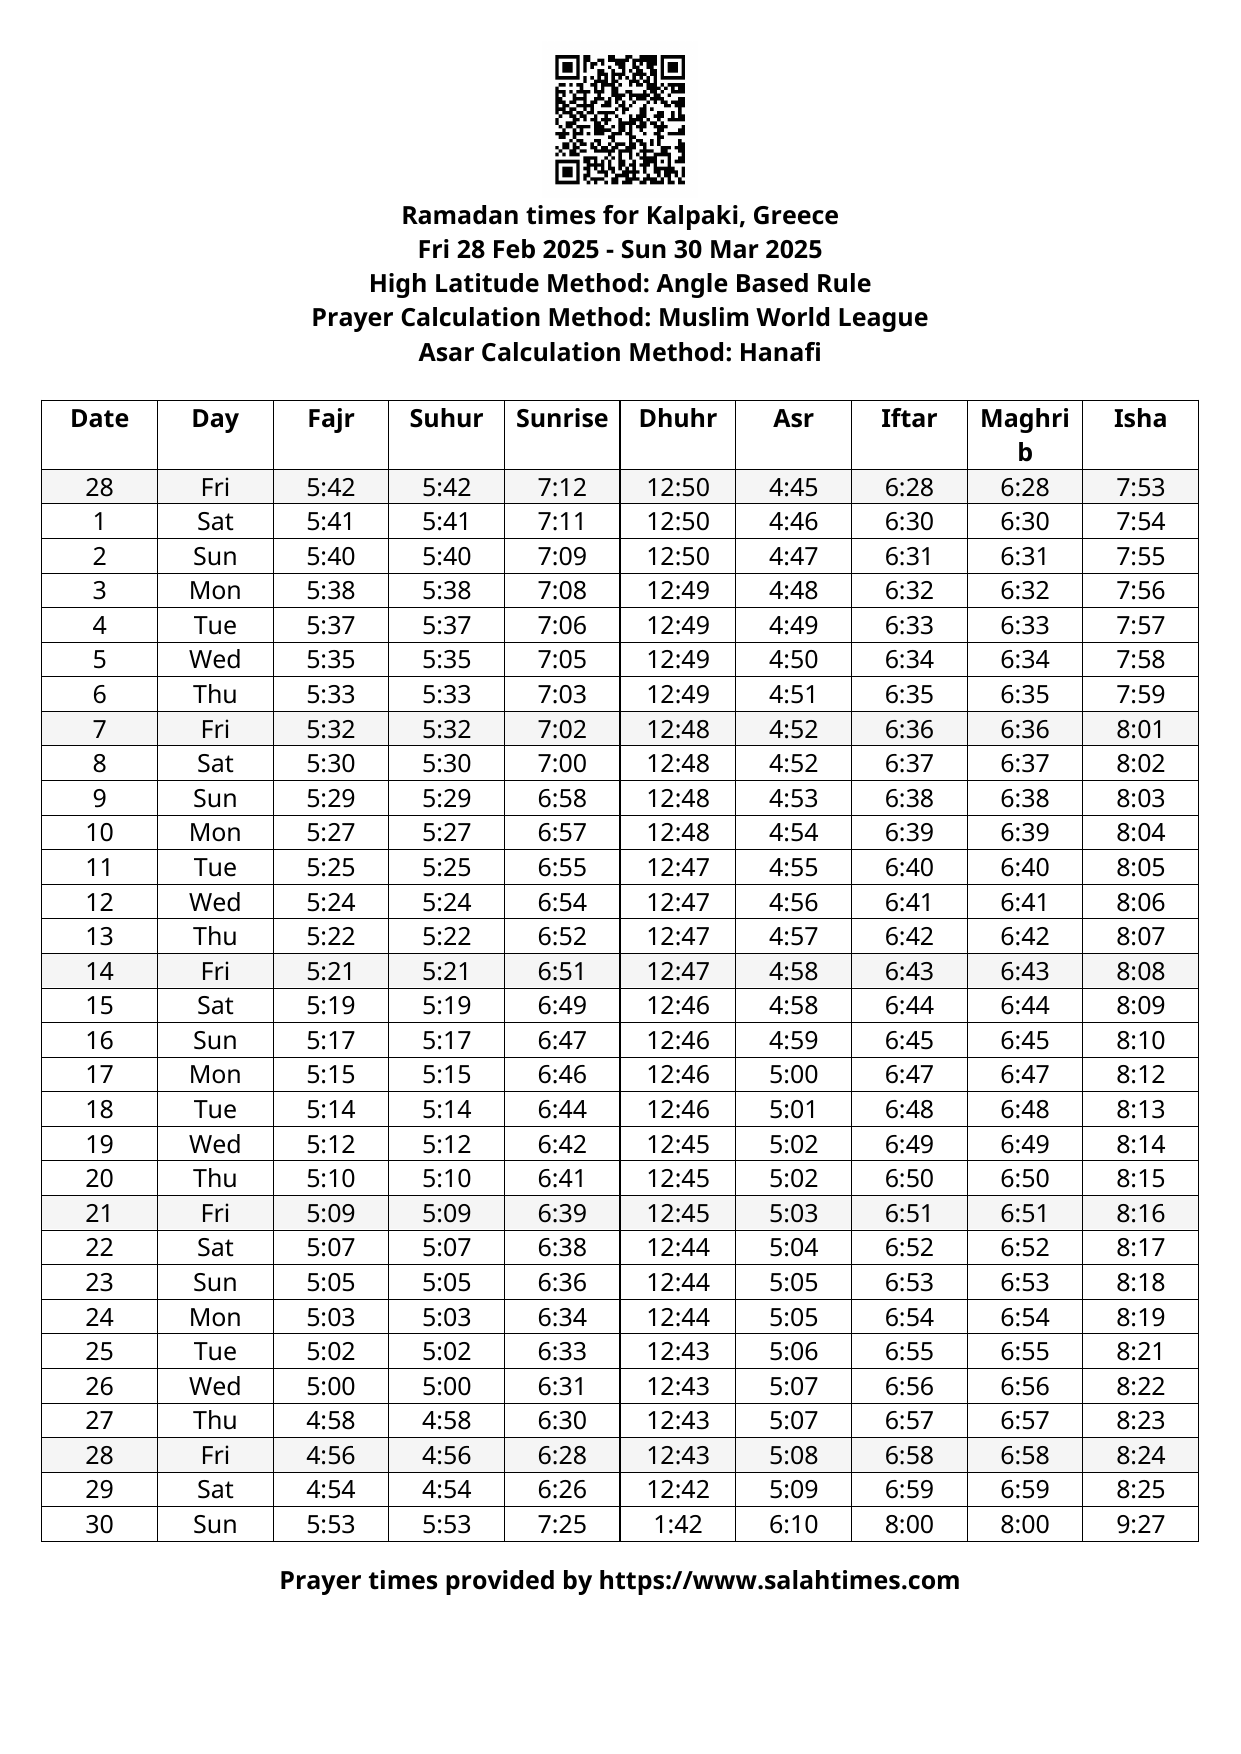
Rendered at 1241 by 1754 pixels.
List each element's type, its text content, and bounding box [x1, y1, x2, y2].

table_cell 7:56 [1083, 574, 1198, 607]
table_cell 6:59 [968, 1473, 1082, 1506]
table_cell 6:32 [968, 574, 1082, 607]
table_cell 12:46 [621, 1058, 735, 1091]
table_cell 6:36 [852, 712, 967, 745]
table_cell 5:12 [389, 1127, 504, 1160]
table_cell 6:39 [968, 816, 1082, 849]
table_cell 15 [42, 989, 157, 1022]
table_cell 17 [42, 1058, 157, 1091]
table_header Isha [1083, 401, 1198, 469]
table_header Asr [736, 401, 851, 469]
table_cell 8:16 [1083, 1196, 1198, 1229]
table_cell 6:45 [968, 1023, 1082, 1057]
table_cell 5:00 [389, 1369, 504, 1402]
table_cell 5:10 [389, 1161, 504, 1195]
table_cell 5:04 [736, 1231, 851, 1264]
table_cell 7:57 [1083, 608, 1198, 642]
table_cell 8:24 [1083, 1438, 1198, 1472]
table_cell 5:14 [389, 1092, 504, 1126]
table_cell 28 [42, 1438, 157, 1472]
table_cell 14 [42, 954, 157, 987]
table_cell 12:50 [621, 504, 735, 538]
table_cell Sat [158, 989, 273, 1022]
table_cell 28 [42, 470, 157, 503]
table_cell 8:19 [1083, 1300, 1198, 1333]
table_cell 6:48 [968, 1092, 1082, 1126]
table_cell Sat [158, 504, 273, 538]
table_cell 5:41 [389, 504, 504, 538]
table_cell 6:33 [852, 608, 967, 642]
table_cell 12:43 [621, 1334, 735, 1368]
table_cell 5:22 [274, 919, 388, 953]
table_cell 8:18 [1083, 1265, 1198, 1299]
table_cell 6:39 [852, 816, 967, 849]
table_cell 5:42 [274, 470, 388, 503]
table_cell 6:56 [852, 1369, 967, 1402]
table_cell 4:54 [389, 1473, 504, 1506]
table_cell 22 [42, 1231, 157, 1264]
table_cell 6:51 [968, 1196, 1082, 1229]
table_cell 21 [42, 1196, 157, 1229]
table_cell 12 [42, 885, 157, 918]
table_cell 5:02 [736, 1161, 851, 1195]
table_cell Sun [158, 1023, 273, 1057]
table_cell 12:47 [621, 919, 735, 953]
table_cell 5:30 [389, 746, 504, 780]
table_cell 6:55 [505, 850, 619, 884]
table_cell 6:54 [505, 885, 619, 918]
table_cell 5:24 [274, 885, 388, 918]
table_cell 5:15 [274, 1058, 388, 1091]
table_cell 12:47 [621, 850, 735, 884]
table_cell 23 [42, 1265, 157, 1299]
table_cell 5:25 [389, 850, 504, 884]
table_cell 5:05 [274, 1265, 388, 1299]
table_cell 6:30 [505, 1404, 619, 1437]
table_cell 12:50 [621, 470, 735, 503]
table_cell 4:58 [736, 989, 851, 1022]
table_cell 6:36 [968, 712, 1082, 745]
table_cell 5:40 [389, 539, 504, 572]
table_cell Fri [158, 954, 273, 987]
table_cell 7:09 [505, 539, 619, 572]
table_cell 4:46 [736, 504, 851, 538]
table_cell 6:49 [505, 989, 619, 1022]
table_cell 4:59 [736, 1023, 851, 1057]
table_cell 6:55 [852, 1334, 967, 1368]
table_cell 6:42 [852, 919, 967, 953]
table_cell 5:38 [274, 574, 388, 607]
table_cell 4:55 [736, 850, 851, 884]
table_cell 5:41 [274, 504, 388, 538]
table_cell 6:47 [505, 1023, 619, 1057]
table_cell 6:53 [852, 1265, 967, 1299]
table_cell 7:00 [505, 746, 619, 780]
table_cell 6:33 [968, 608, 1082, 642]
table_cell 6:10 [736, 1507, 851, 1541]
table_cell 4:58 [389, 1404, 504, 1437]
table_cell 4:54 [274, 1473, 388, 1506]
table_cell 5:37 [274, 608, 388, 642]
text High Latitude Method: Angle Based Rule [42, 266, 1198, 300]
table_cell 6:28 [968, 470, 1082, 503]
table_cell Mon [158, 816, 273, 849]
table_cell 6:34 [968, 643, 1082, 676]
table_cell 6:44 [968, 989, 1082, 1022]
table_cell Mon [158, 1058, 273, 1091]
table_cell Fri [158, 712, 273, 745]
table_header Date [42, 401, 157, 469]
table_cell 5:02 [274, 1334, 388, 1368]
table_cell 6:52 [852, 1231, 967, 1264]
table_cell 6:37 [852, 746, 967, 780]
table_cell 5:29 [274, 781, 388, 814]
table_cell 12:46 [621, 1023, 735, 1057]
table_cell 12:48 [621, 781, 735, 814]
table_cell Tue [158, 608, 273, 642]
table_cell 7:59 [1083, 677, 1198, 711]
table_cell 8 [42, 746, 157, 780]
table_cell 6:30 [852, 504, 967, 538]
table_cell 8:09 [1083, 989, 1198, 1022]
table_cell 12:43 [621, 1369, 735, 1402]
table_cell 18 [42, 1092, 157, 1126]
table_cell 8:05 [1083, 850, 1198, 884]
table_cell 6:41 [505, 1161, 619, 1195]
table_cell 6:57 [505, 816, 619, 849]
table_cell 7:08 [505, 574, 619, 607]
table_cell 6:35 [968, 677, 1082, 711]
table_cell 8:01 [1083, 712, 1198, 745]
table_cell 5:30 [274, 746, 388, 780]
table_cell 6:33 [505, 1334, 619, 1368]
table_cell 6:49 [852, 1127, 967, 1160]
table_cell 5:09 [389, 1196, 504, 1229]
table_cell 5:03 [389, 1300, 504, 1333]
table_header Sunrise [505, 401, 619, 469]
table_cell 5:19 [389, 989, 504, 1022]
table_cell 5:33 [274, 677, 388, 711]
table_cell 5:07 [736, 1404, 851, 1437]
table_cell 4:47 [736, 539, 851, 572]
table_cell Wed [158, 1127, 273, 1160]
table_cell Tue [158, 1334, 273, 1368]
table_cell 5:35 [389, 643, 504, 676]
table_cell 6:42 [968, 919, 1082, 953]
table_cell 7:03 [505, 677, 619, 711]
table_cell 6:38 [852, 781, 967, 814]
table_header Fajr [274, 401, 388, 469]
table_cell 6:43 [968, 954, 1082, 987]
table_cell 3 [42, 574, 157, 607]
table_cell 8:00 [852, 1507, 967, 1541]
text Fri 28 Feb 2025 - Sun 30 Mar 2025 [42, 232, 1198, 266]
table_cell 6:41 [968, 885, 1082, 918]
table_cell 8:21 [1083, 1334, 1198, 1368]
table_cell 8:07 [1083, 919, 1198, 953]
table_cell 5:38 [389, 574, 504, 607]
table_cell 5:35 [274, 643, 388, 676]
table_cell 4:45 [736, 470, 851, 503]
table_cell Thu [158, 919, 273, 953]
table_header Dhuhr [621, 401, 735, 469]
table_cell 6:44 [505, 1092, 619, 1126]
text Ramadan times for Kalpaki, Greece [42, 198, 1198, 232]
table_cell 6:40 [968, 850, 1082, 884]
table_cell 6:43 [852, 954, 967, 987]
table_cell 4 [42, 608, 157, 642]
table_cell 6:26 [505, 1473, 619, 1506]
table_cell 6:47 [968, 1058, 1082, 1091]
table_cell 5:32 [274, 712, 388, 745]
picture [542, 41, 699, 198]
table_cell 5:00 [736, 1058, 851, 1091]
table_cell 7:58 [1083, 643, 1198, 676]
table_cell 6:36 [505, 1265, 619, 1299]
table_cell 5:03 [736, 1196, 851, 1229]
table_cell 5:21 [274, 954, 388, 987]
table_cell 4:58 [736, 954, 851, 987]
table_cell 6:57 [968, 1404, 1082, 1437]
table_cell 6:31 [852, 539, 967, 572]
table_cell 5:29 [389, 781, 504, 814]
table_cell 6:57 [852, 1404, 967, 1437]
table_cell 6:32 [852, 574, 967, 607]
table_cell 6:58 [968, 1438, 1082, 1472]
table_cell 6:51 [505, 954, 619, 987]
table_cell Tue [158, 1092, 273, 1126]
table_cell Sun [158, 539, 273, 572]
table_cell 6:45 [852, 1023, 967, 1057]
table_cell 5:03 [274, 1300, 388, 1333]
table_cell 5:27 [389, 816, 504, 849]
table_cell 5:10 [274, 1161, 388, 1195]
table_cell 4:49 [736, 608, 851, 642]
table_cell 6:49 [968, 1127, 1082, 1160]
table_cell 12:49 [621, 643, 735, 676]
table_cell Wed [158, 1369, 273, 1402]
table_cell Sat [158, 1473, 273, 1506]
table_cell 9 [42, 781, 157, 814]
table_cell Thu [158, 1404, 273, 1437]
table_cell 6:38 [968, 781, 1082, 814]
table_cell 7:54 [1083, 504, 1198, 538]
table_cell 7:12 [505, 470, 619, 503]
table_cell 4:54 [736, 816, 851, 849]
table_cell Thu [158, 677, 273, 711]
table_cell 5:22 [389, 919, 504, 953]
table_cell Fri [158, 1196, 273, 1229]
table_cell 12:43 [621, 1438, 735, 1472]
table_cell 4:56 [274, 1438, 388, 1472]
table_cell 7:06 [505, 608, 619, 642]
table_cell 5:00 [274, 1369, 388, 1402]
table_cell 5:09 [274, 1196, 388, 1229]
table_cell 5:53 [389, 1507, 504, 1541]
table_cell 5:19 [274, 989, 388, 1022]
table_cell 6:51 [852, 1196, 967, 1229]
table_cell 12:46 [621, 1092, 735, 1126]
table_cell 26 [42, 1369, 157, 1402]
table_header Suhur [389, 401, 504, 469]
table_cell 6:50 [968, 1161, 1082, 1195]
table_cell 6:42 [505, 1127, 619, 1160]
table_cell 12:49 [621, 574, 735, 607]
table_cell 7:53 [1083, 470, 1198, 503]
table_cell 6:52 [505, 919, 619, 953]
table_cell Sat [158, 746, 273, 780]
table_cell 6:35 [852, 677, 967, 711]
table_cell Mon [158, 574, 273, 607]
text Prayer times provided by https://www.salahtimes.com [42, 1563, 1198, 1597]
table_cell 29 [42, 1473, 157, 1506]
table_header Day [158, 401, 273, 469]
table_cell 20 [42, 1161, 157, 1195]
table_cell 6:30 [968, 504, 1082, 538]
table_cell 5:07 [736, 1369, 851, 1402]
table_cell 12:47 [621, 885, 735, 918]
table_cell 6:31 [505, 1369, 619, 1402]
table_cell 5:01 [736, 1092, 851, 1126]
table_cell 9:27 [1083, 1507, 1198, 1541]
table_cell 7:02 [505, 712, 619, 745]
table_cell 8:22 [1083, 1369, 1198, 1402]
table_cell 5:05 [736, 1265, 851, 1299]
table_cell 5:33 [389, 677, 504, 711]
table_cell 6:54 [852, 1300, 967, 1333]
table_cell 11 [42, 850, 157, 884]
table_cell 7:55 [1083, 539, 1198, 572]
table_cell 12:42 [621, 1473, 735, 1506]
table_cell 5:05 [736, 1300, 851, 1333]
table_cell 8:08 [1083, 954, 1198, 987]
table_cell Sun [158, 781, 273, 814]
table_cell 12:45 [621, 1127, 735, 1160]
table_cell Tue [158, 850, 273, 884]
table_cell 6:34 [505, 1300, 619, 1333]
table_cell 6 [42, 677, 157, 711]
table_cell 4:57 [736, 919, 851, 953]
table_cell 8:17 [1083, 1231, 1198, 1264]
table_cell 5:07 [274, 1231, 388, 1264]
table_cell 1 [42, 504, 157, 538]
table_cell 24 [42, 1300, 157, 1333]
table_cell 6:31 [968, 539, 1082, 572]
table_cell 5:17 [274, 1023, 388, 1057]
table_cell 5:06 [736, 1334, 851, 1368]
table_cell 5:15 [389, 1058, 504, 1091]
table_cell 5:09 [736, 1473, 851, 1506]
table_cell 6:28 [505, 1438, 619, 1472]
table_cell 6:59 [852, 1473, 967, 1506]
table_cell 27 [42, 1404, 157, 1437]
table_cell 5 [42, 643, 157, 676]
table_cell 4:52 [736, 746, 851, 780]
table_cell 12:45 [621, 1196, 735, 1229]
table_cell 13 [42, 919, 157, 953]
table_cell 6:41 [852, 885, 967, 918]
table_cell 12:48 [621, 816, 735, 849]
table_cell 4:50 [736, 643, 851, 676]
table_cell 5:08 [736, 1438, 851, 1472]
table_cell 6:38 [505, 1231, 619, 1264]
table_cell 8:25 [1083, 1473, 1198, 1506]
table_cell 7:11 [505, 504, 619, 538]
table_cell 10 [42, 816, 157, 849]
table_cell 12:47 [621, 954, 735, 987]
table_cell 6:40 [852, 850, 967, 884]
table_cell 8:00 [968, 1507, 1082, 1541]
table_cell 4:58 [274, 1404, 388, 1437]
table_cell 8:14 [1083, 1127, 1198, 1160]
table_cell 5:05 [389, 1265, 504, 1299]
table_cell 12:44 [621, 1265, 735, 1299]
table_cell Fri [158, 1438, 273, 1472]
table_cell 8:02 [1083, 746, 1198, 780]
table_cell 5:02 [736, 1127, 851, 1160]
table_header Iftar [852, 401, 967, 469]
table_cell 5:40 [274, 539, 388, 572]
table_cell 4:48 [736, 574, 851, 607]
table_cell 12:43 [621, 1404, 735, 1437]
table_cell Fri [158, 470, 273, 503]
table_cell 5:27 [274, 816, 388, 849]
table_cell 19 [42, 1127, 157, 1160]
table_cell 8:15 [1083, 1161, 1198, 1195]
table_cell 6:48 [852, 1092, 967, 1126]
table_cell 8:12 [1083, 1058, 1198, 1091]
table_cell 6:47 [852, 1058, 967, 1091]
table_cell 4:56 [389, 1438, 504, 1472]
table_cell Mon [158, 1300, 273, 1333]
table_cell 7:05 [505, 643, 619, 676]
table_cell 6:52 [968, 1231, 1082, 1264]
table_cell 5:42 [389, 470, 504, 503]
table_cell 5:02 [389, 1334, 504, 1368]
table_cell 12:44 [621, 1231, 735, 1264]
table_cell 5:24 [389, 885, 504, 918]
table_cell 5:32 [389, 712, 504, 745]
table_cell 6:46 [505, 1058, 619, 1091]
table_cell 12:44 [621, 1300, 735, 1333]
table_cell Wed [158, 643, 273, 676]
table_cell 12:48 [621, 746, 735, 780]
table_cell 5:37 [389, 608, 504, 642]
table_cell 4:51 [736, 677, 851, 711]
table_cell 7 [42, 712, 157, 745]
table_cell 8:23 [1083, 1404, 1198, 1437]
table_cell 6:55 [968, 1334, 1082, 1368]
table_cell 4:53 [736, 781, 851, 814]
table_cell 5:07 [389, 1231, 504, 1264]
table_cell 5:25 [274, 850, 388, 884]
table_cell 6:58 [852, 1438, 967, 1472]
table_cell 6:28 [852, 470, 967, 503]
table_cell 6:37 [968, 746, 1082, 780]
table_cell 8:04 [1083, 816, 1198, 849]
table_cell 5:53 [274, 1507, 388, 1541]
table_cell Sat [158, 1231, 273, 1264]
table_cell 4:52 [736, 712, 851, 745]
table_cell 5:12 [274, 1127, 388, 1160]
table_cell 6:34 [852, 643, 967, 676]
table_cell 5:17 [389, 1023, 504, 1057]
text Asar Calculation Method: Hanafi [42, 334, 1198, 368]
table_cell 12:49 [621, 677, 735, 711]
table_cell 6:50 [852, 1161, 967, 1195]
text Prayer Calculation Method: Muslim World League [42, 300, 1198, 334]
table_cell 6:58 [505, 781, 619, 814]
table_cell 6:44 [852, 989, 967, 1022]
table_cell 2 [42, 539, 157, 572]
table_cell 4:56 [736, 885, 851, 918]
table_cell 7:25 [505, 1507, 619, 1541]
table_cell 8:10 [1083, 1023, 1198, 1057]
table_cell 12:46 [621, 989, 735, 1022]
table_cell 8:03 [1083, 781, 1198, 814]
table_cell 8:13 [1083, 1092, 1198, 1126]
table_cell 6:56 [968, 1369, 1082, 1402]
table_cell 12:49 [621, 608, 735, 642]
table_cell 5:14 [274, 1092, 388, 1126]
table_cell 25 [42, 1334, 157, 1368]
table_cell 30 [42, 1507, 157, 1541]
table_cell Thu [158, 1161, 273, 1195]
table_cell 6:53 [968, 1265, 1082, 1299]
table_cell 12:45 [621, 1161, 735, 1195]
table_cell 5:21 [389, 954, 504, 987]
table_cell 8:06 [1083, 885, 1198, 918]
table_cell 16 [42, 1023, 157, 1057]
table_cell Sun [158, 1507, 273, 1541]
table_cell 12:50 [621, 539, 735, 572]
table_cell Sun [158, 1265, 273, 1299]
table_cell 6:54 [968, 1300, 1082, 1333]
table_header Maghrib [968, 401, 1082, 469]
table_cell 6:39 [505, 1196, 619, 1229]
table_cell Wed [158, 885, 273, 918]
table_cell 12:48 [621, 712, 735, 745]
table_cell 1:42 [621, 1507, 735, 1541]
